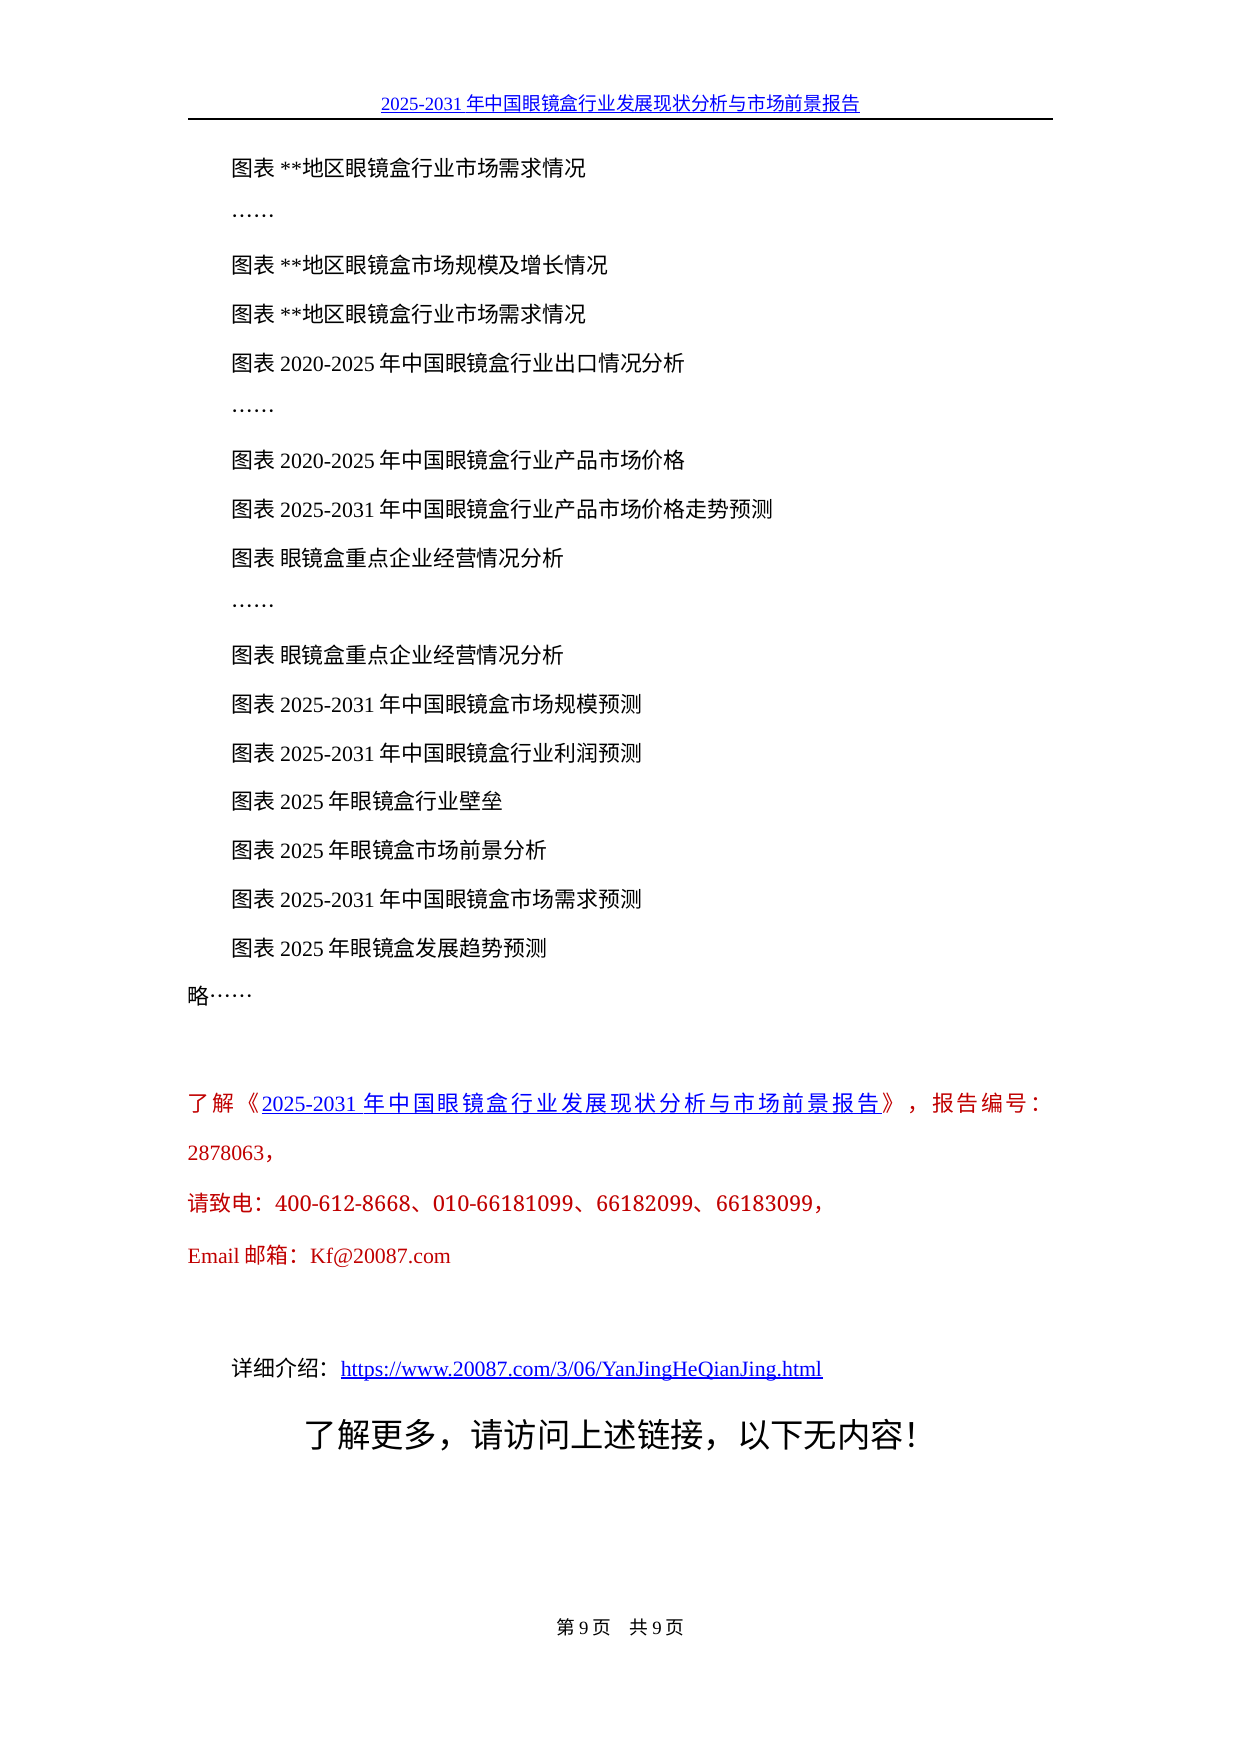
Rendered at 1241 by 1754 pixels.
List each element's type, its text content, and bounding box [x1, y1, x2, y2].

title 了解更多，请访问上述链接，以下无内容！ [187, 1400, 1053, 1465]
text 请致电：400-612-8668、010-66181099、66182099、66183099， [187, 1186, 1053, 1218]
text 了解《2025-2031年中国眼镜盒行业发展现状分析与市场前景报告》，报告编号：2878063， [187, 1085, 1053, 1167]
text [187, 150, 1053, 1011]
text Email邮箱：Kf@20087.com [187, 1237, 1053, 1270]
text 详细介绍：https://www.20087.com/3/06/YanJingHeQianJing.html [187, 1350, 1053, 1383]
